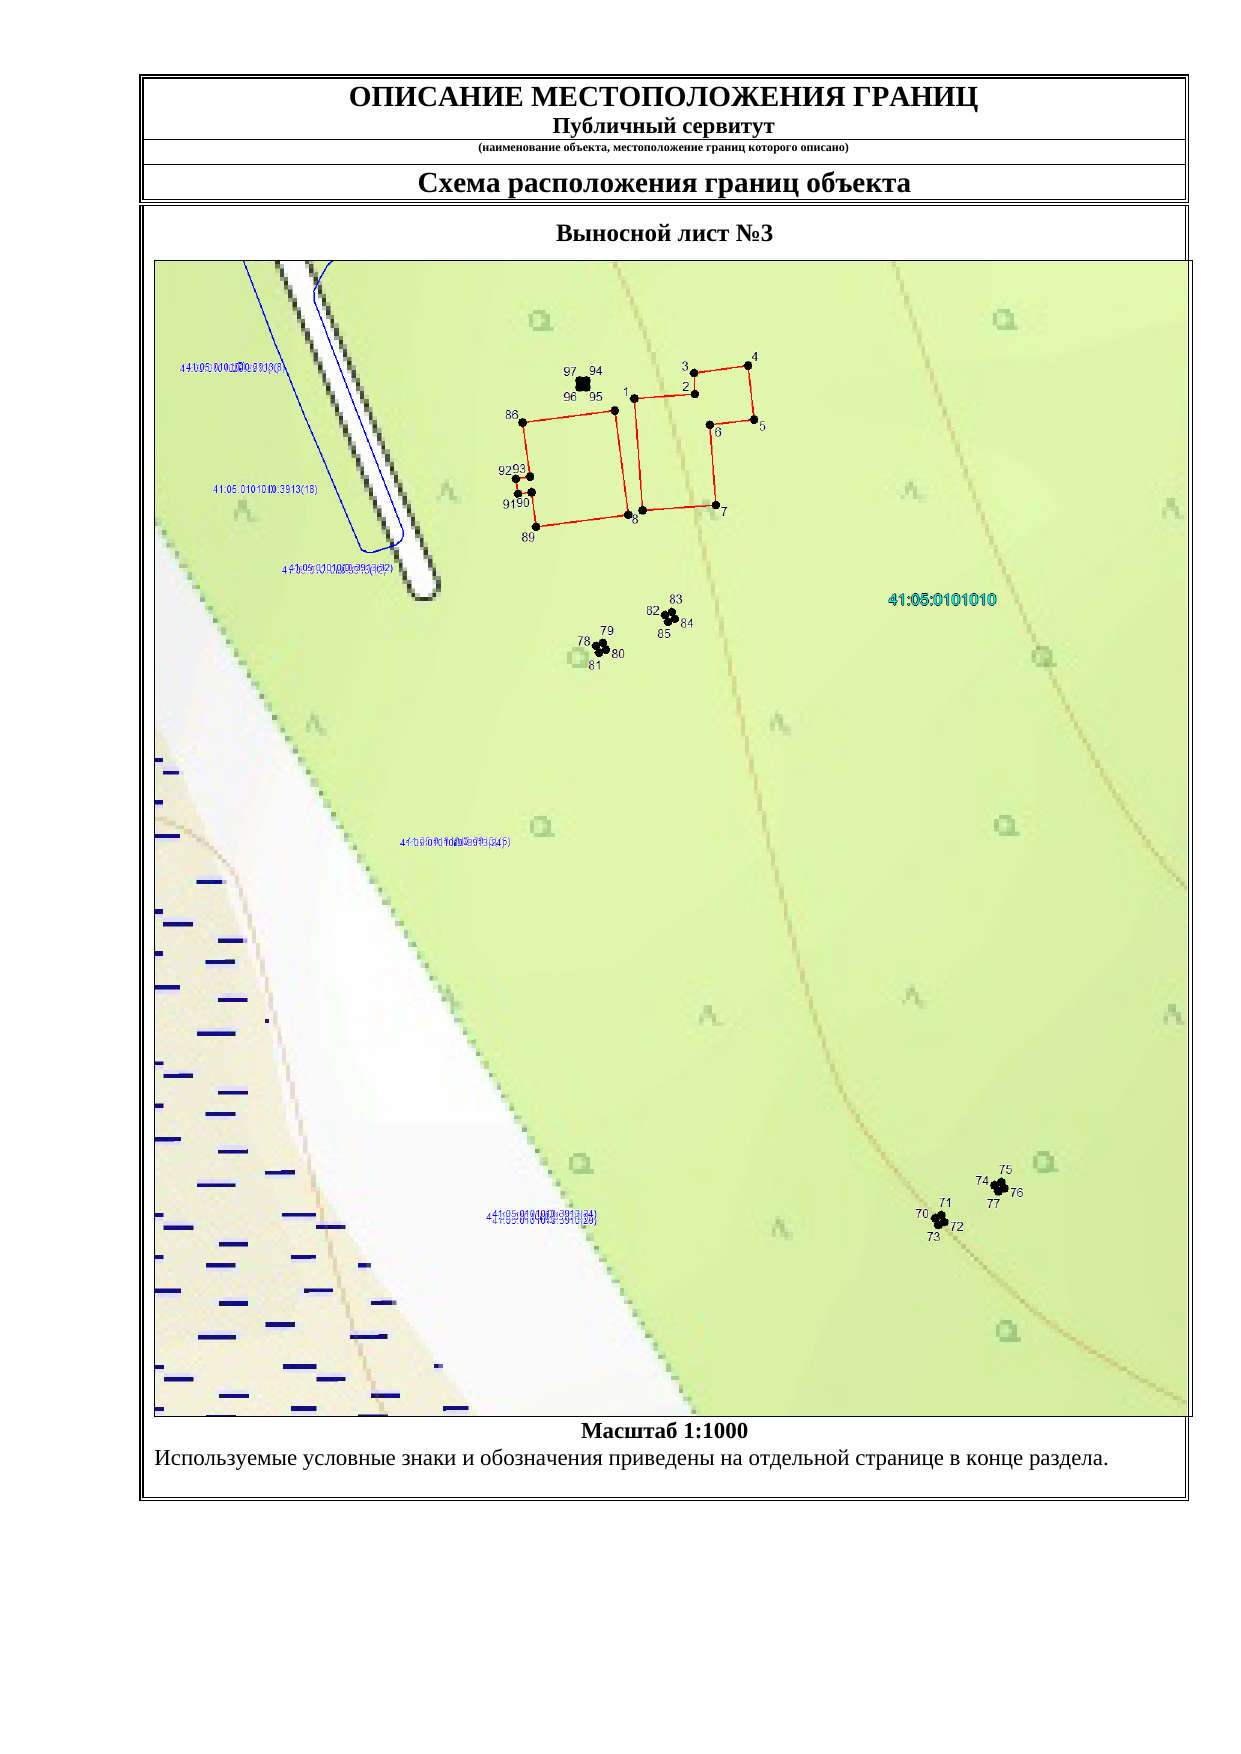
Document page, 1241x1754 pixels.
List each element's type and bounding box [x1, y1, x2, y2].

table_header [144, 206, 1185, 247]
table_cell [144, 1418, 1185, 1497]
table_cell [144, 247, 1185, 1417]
picture [155, 261, 1188, 1416]
